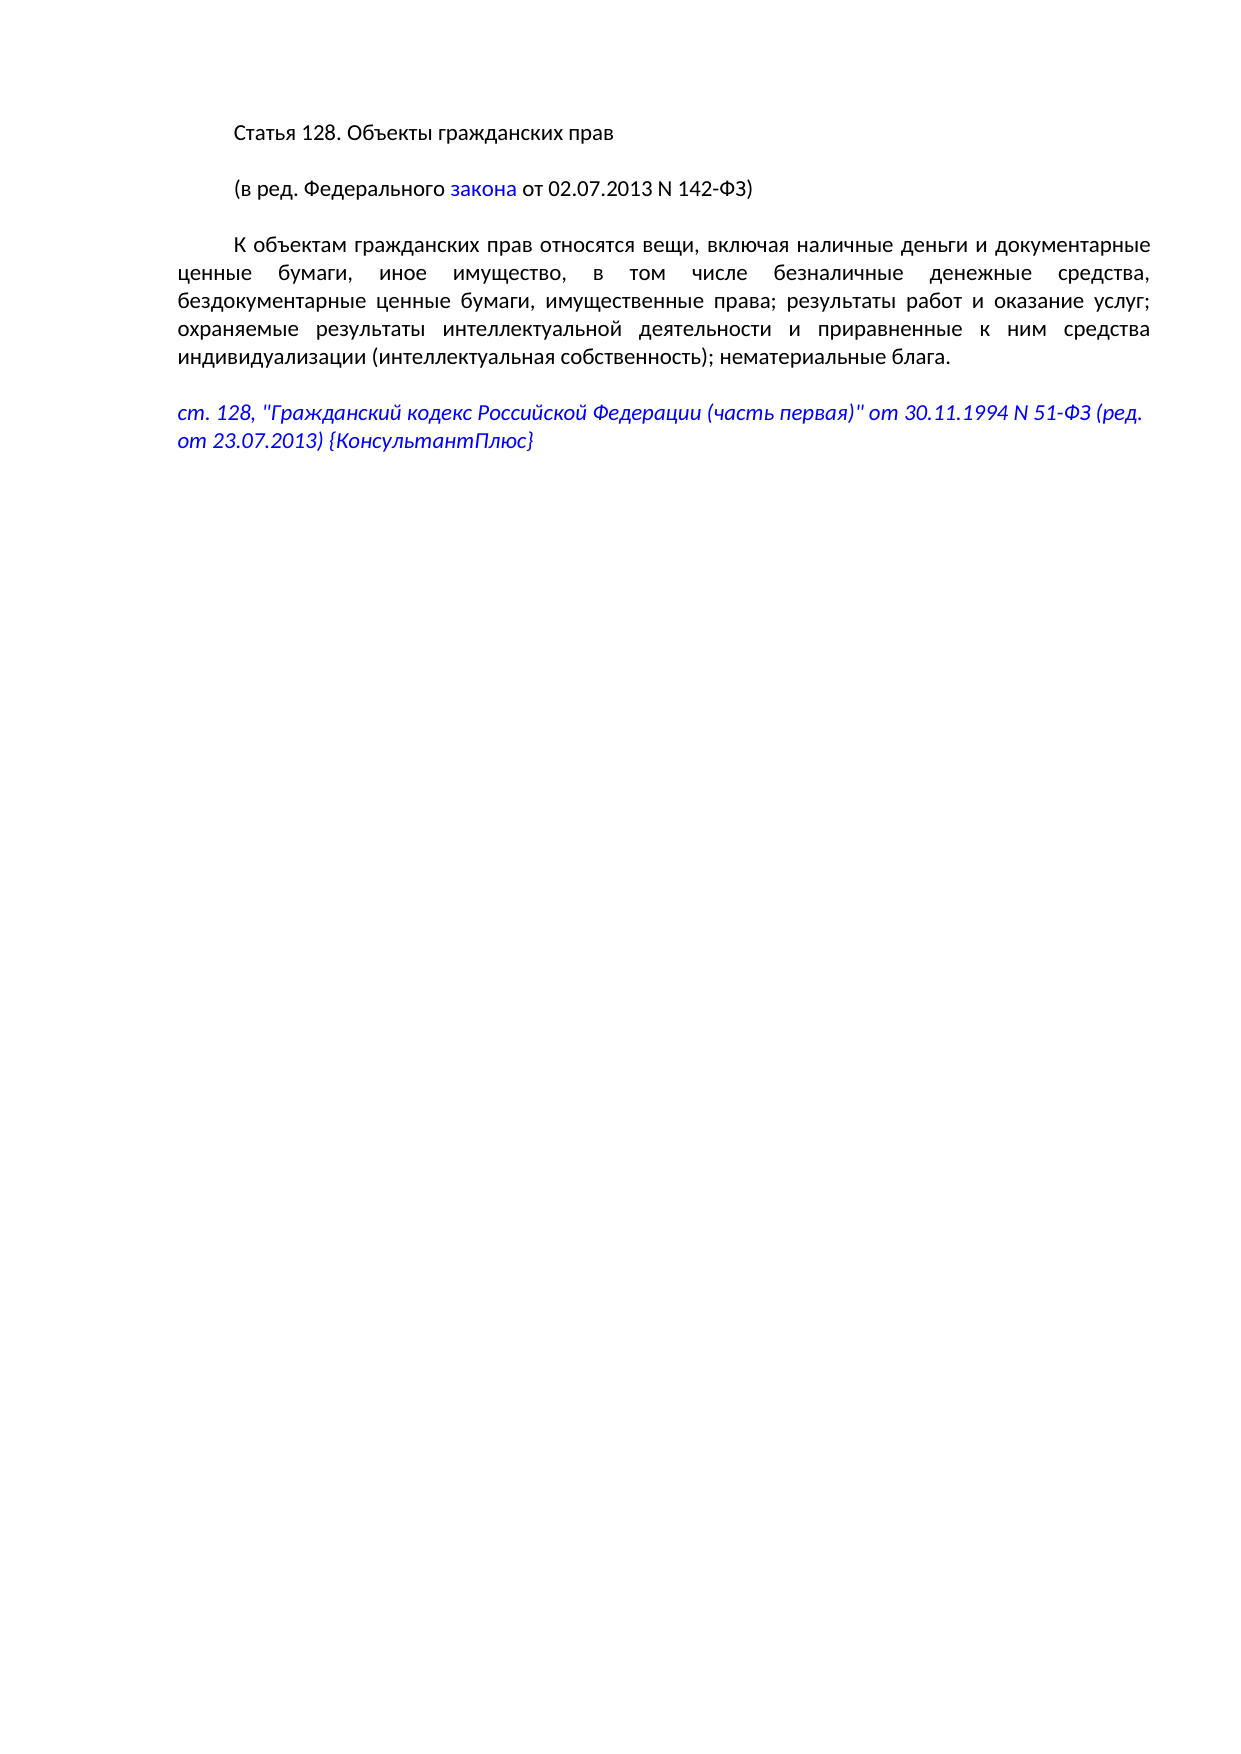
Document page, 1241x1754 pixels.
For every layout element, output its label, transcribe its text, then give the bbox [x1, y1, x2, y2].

text ст. 128, "Гражданский кодекс Российской Федерации (часть первая)" от 30.11.1994 N 51-ФЗ (ред. от 23.07.2013) {КонсультантПлюс} [177, 370, 1152, 482]
text Статья 128. Объекты гражданских прав [177, 118, 1152, 146]
text К объектам гражданских прав относятся вещи, включая наличные деньги и документарные ценные бумаги, иное имущество, в том числе безналичные денежные средства, бездокументарные ценные бумаги, имущественные права; результаты работ и оказание услуг; охраняемые результаты интеллектуальной деятельности и приравненные к ним средства индивидуализации (интеллектуальная собственность); нематериальные блага. [177, 230, 1152, 370]
text (в ред. Федерального закона от 02.07.2013 N 142-ФЗ) [177, 174, 1152, 202]
